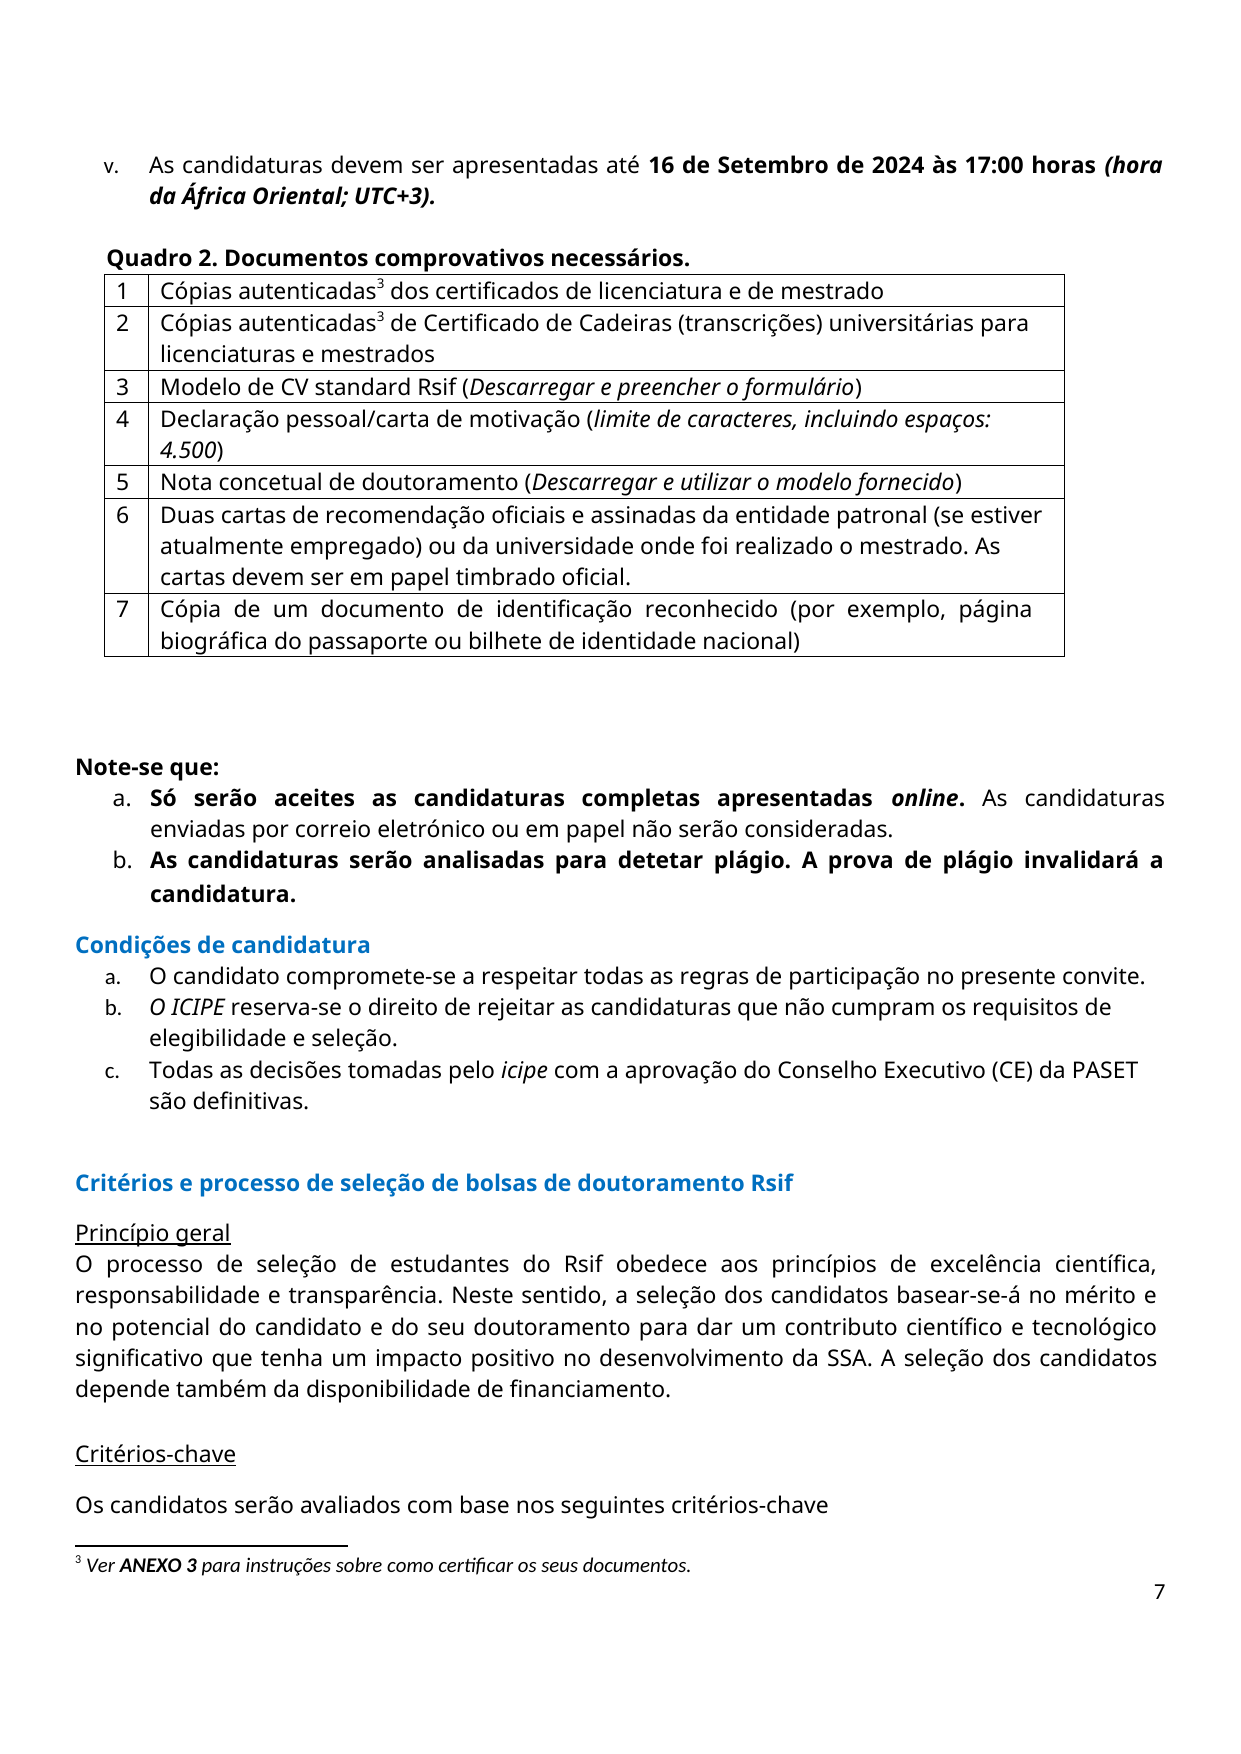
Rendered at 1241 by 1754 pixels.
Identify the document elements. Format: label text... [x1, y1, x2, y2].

subtitle O processo de seleção de estudantes do Rsif obedece aos princípios de excelência científica, responsabilidade e transparência. Neste sentido, a seleção dos candidatos basear-se-á no mérito e no potencial do candidato e do seu doutoramento para dar um contributo científico e tecnológico significativo que tenha um impacto positivo no desenvolvimento da SSA. A seleção dos candidatos depende também da disponibilidade de financiamento. [75, 1248, 1159, 1404]
table_cell 3 [105, 371, 148, 402]
text Os candidatos serão avaliados com base nos seguintes critérios-chave [75, 1489, 1159, 1520]
table_cell 6 [105, 499, 148, 592]
table_cell 4 [105, 403, 148, 465]
list O candidato compromete-se a respeitar todas as regras de participação no presente convite. [104, 960, 1165, 991]
subtitle Só serão aceites as candidaturas completas apresentadas online. As candidaturas enviadas por correio eletrónico ou em papel não serão consideradas. [112, 782, 1165, 844]
table_cell Nota concetual de doutoramento (Descarregar e utilizar o modelo fornecido) [149, 466, 1064, 498]
table_header Cópias autenticadas dos certificados de licenciatura e de mestrado [149, 275, 1064, 306]
table_cell 2 [105, 307, 148, 369]
table_cell Duas cartas de recomendação oficiais e assinadas da entidade patronal (se estiver atualmente empregado) ou da universidade onde foi realizado o mestrado. As cartas devem ser em papel timbrado oficial. [149, 499, 1064, 592]
table_cell 5 [105, 466, 148, 498]
subtitle Quadro 2. Documentos comprovativos necessários. [106, 242, 1165, 274]
table_cell Cópias autenticadas3 de Certificado de Cadeiras (transcrições) universitárias para licenciaturas e mestrados [149, 307, 1064, 369]
table_cell Cópia de um documento de identificação reconhecido (por exemplo, página biográfica do passaporte ou bilhete de identidade nacional) [149, 594, 1064, 656]
list Todas as decisões tomadas pelo icipe com a aprovação do Conselho Executivo (CE) da PASET são definitivas. [104, 1054, 1142, 1116]
subtitle Princípio geral [75, 1217, 1165, 1248]
text Critérios e processo de seleção de bolsas de doutoramento Rsif [75, 1167, 1165, 1198]
subtitle Condições de candidatura [75, 929, 1165, 960]
table_cell Modelo de CV standard Rsif (Descarregar e preencher o formulário) [149, 371, 1064, 402]
list O ICIPE reserva-se o direito de rejeitar as candidaturas que não cumpram os requisitos de elegibilidade e seleção. [104, 991, 1142, 1054]
text Critérios-chave [75, 1438, 1159, 1469]
table_cell Declaração pessoal/carta de motivação (limite de caracteres, incluindo espaços: 4.500) [149, 403, 1064, 465]
subtitle As candidaturas devem ser apresentadas até 16 de Setembro de 2024 às 17:00 horas (hora da África Oriental; UTC+3). [119, 149, 1165, 211]
table_header 1 [105, 275, 148, 306]
table_cell 7 [105, 594, 148, 656]
list As candidaturas serão analisadas para detetar plágio. A prova de plágio invalidará a candidatura. [112, 844, 1165, 909]
subtitle Note-se que: [75, 751, 1165, 782]
